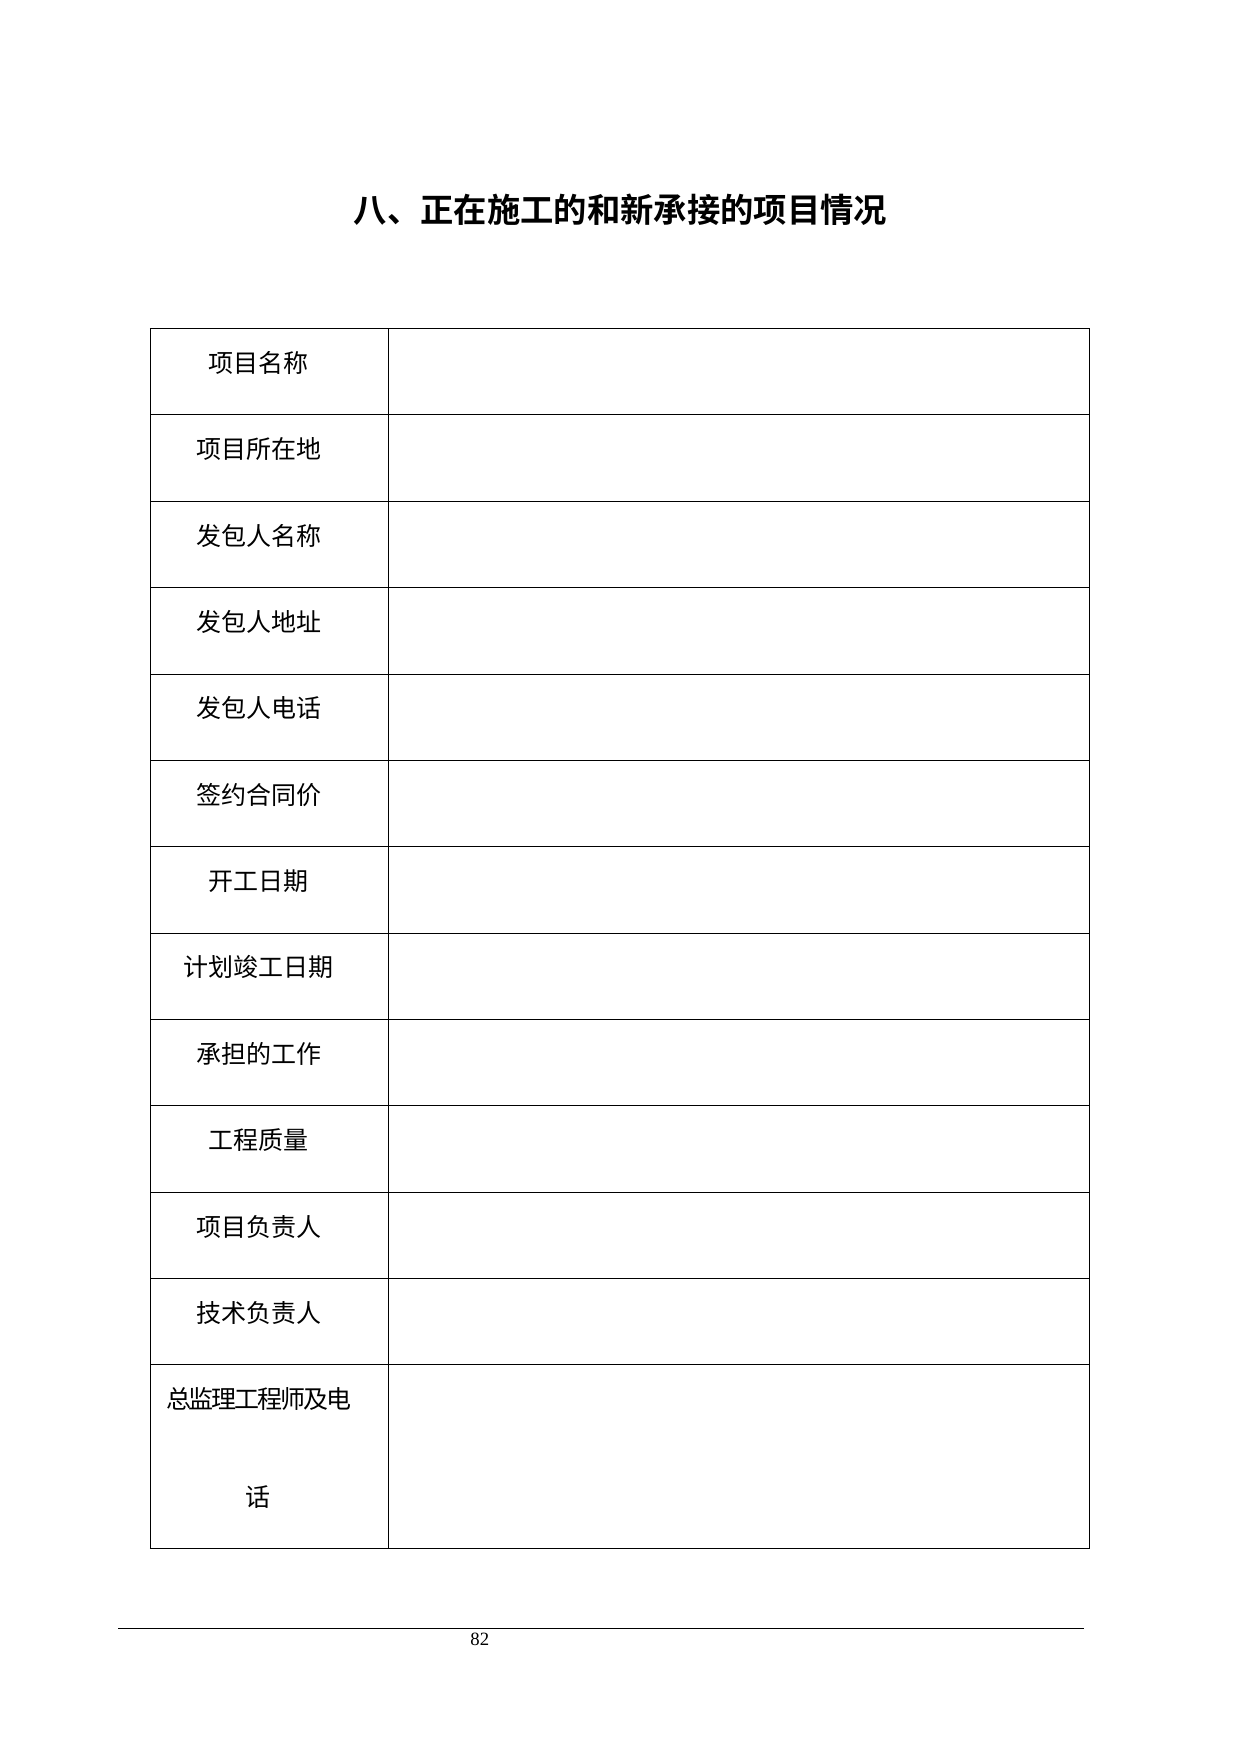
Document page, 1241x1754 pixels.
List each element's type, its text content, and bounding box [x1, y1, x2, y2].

table_cell [389, 1365, 1089, 1548]
table_cell 总监理工程师及电话 [151, 1365, 388, 1548]
table_cell [389, 847, 1089, 932]
table_cell 发包人电话 [151, 675, 388, 760]
table_cell [389, 675, 1089, 760]
text 八、正在施工的和新承接的项目情况 [118, 175, 1122, 240]
table_cell [389, 1193, 1089, 1278]
table_cell 签约合同价 [151, 761, 388, 846]
table_cell 项目负责人 [151, 1193, 388, 1278]
table_cell 承担的工作 [151, 1020, 388, 1105]
table_cell [389, 1106, 1089, 1192]
table_cell 发包人名称 [151, 502, 388, 587]
table_cell [389, 1279, 1089, 1364]
table_cell [389, 761, 1089, 846]
table_header 项目名称 [151, 329, 388, 414]
table_cell [389, 1020, 1089, 1105]
table_cell 发包人地址 [151, 588, 388, 673]
table_cell 技术负责人 [151, 1279, 388, 1364]
table_header [389, 329, 1089, 414]
table_cell [389, 934, 1089, 1019]
table_cell 项目所在地 [151, 415, 388, 501]
table_cell 计划竣工日期 [151, 934, 388, 1019]
table_cell 工程质量 [151, 1106, 388, 1192]
table_cell [389, 502, 1089, 587]
table_cell [389, 588, 1089, 673]
table_cell 开工日期 [151, 847, 388, 932]
table_cell [389, 415, 1089, 501]
